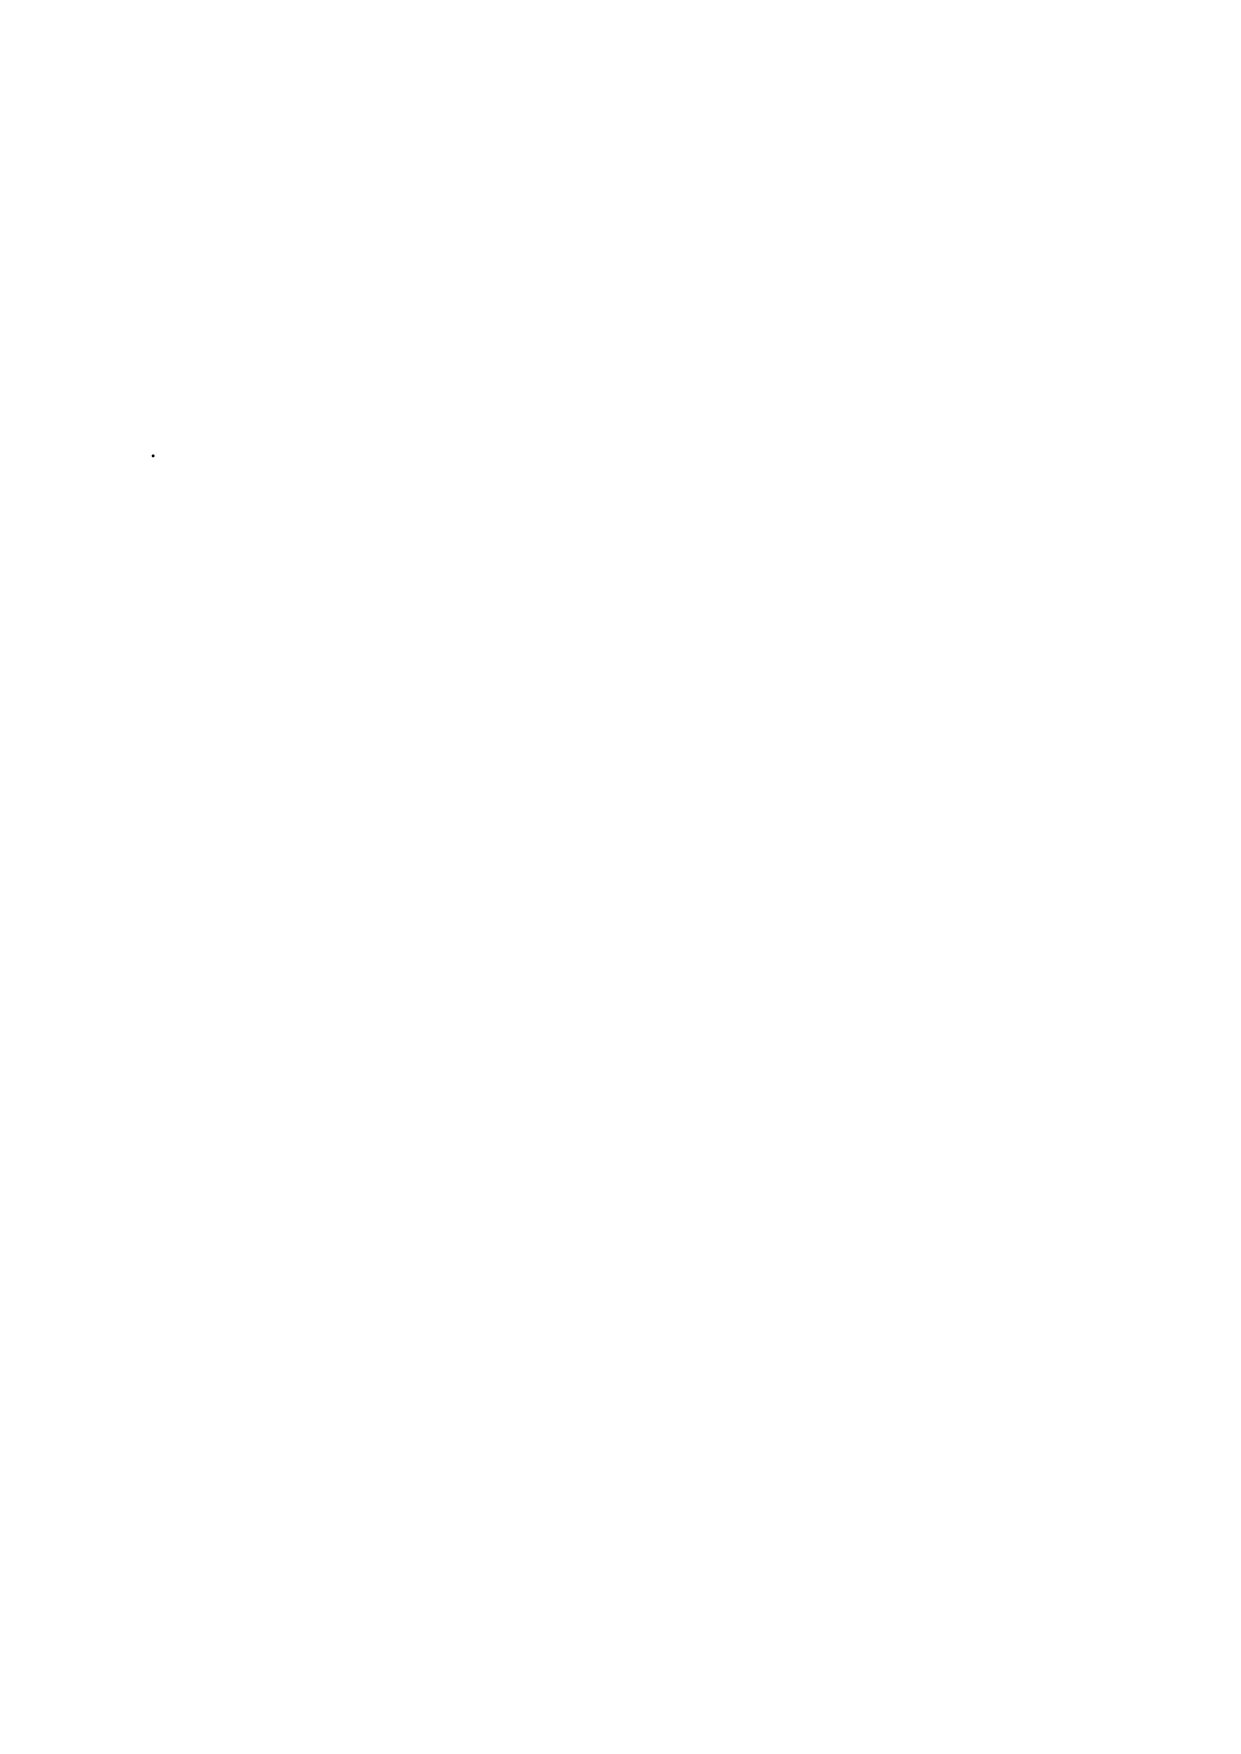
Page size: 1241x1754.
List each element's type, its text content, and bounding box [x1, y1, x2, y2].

text . [150, 434, 1093, 462]
